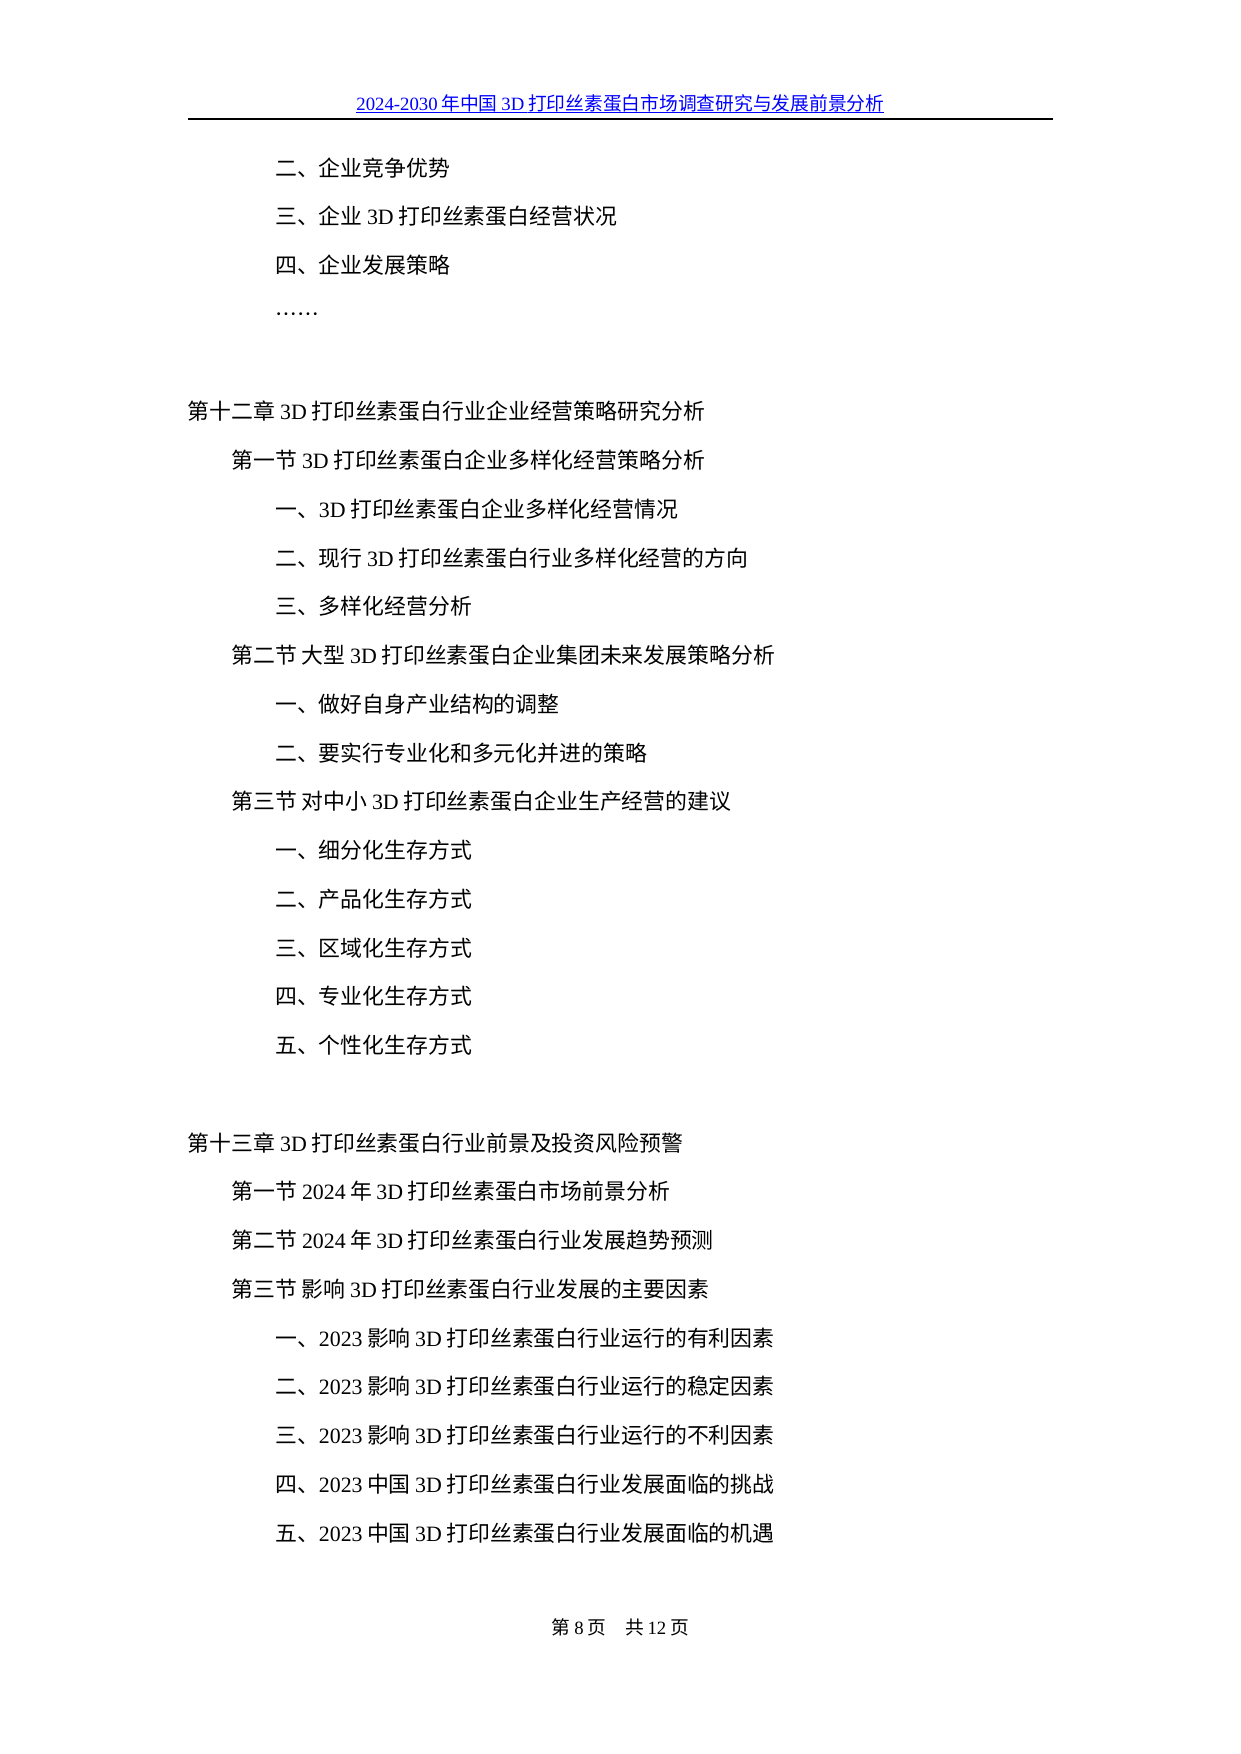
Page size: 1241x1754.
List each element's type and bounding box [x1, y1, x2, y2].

text [187, 150, 1053, 1548]
